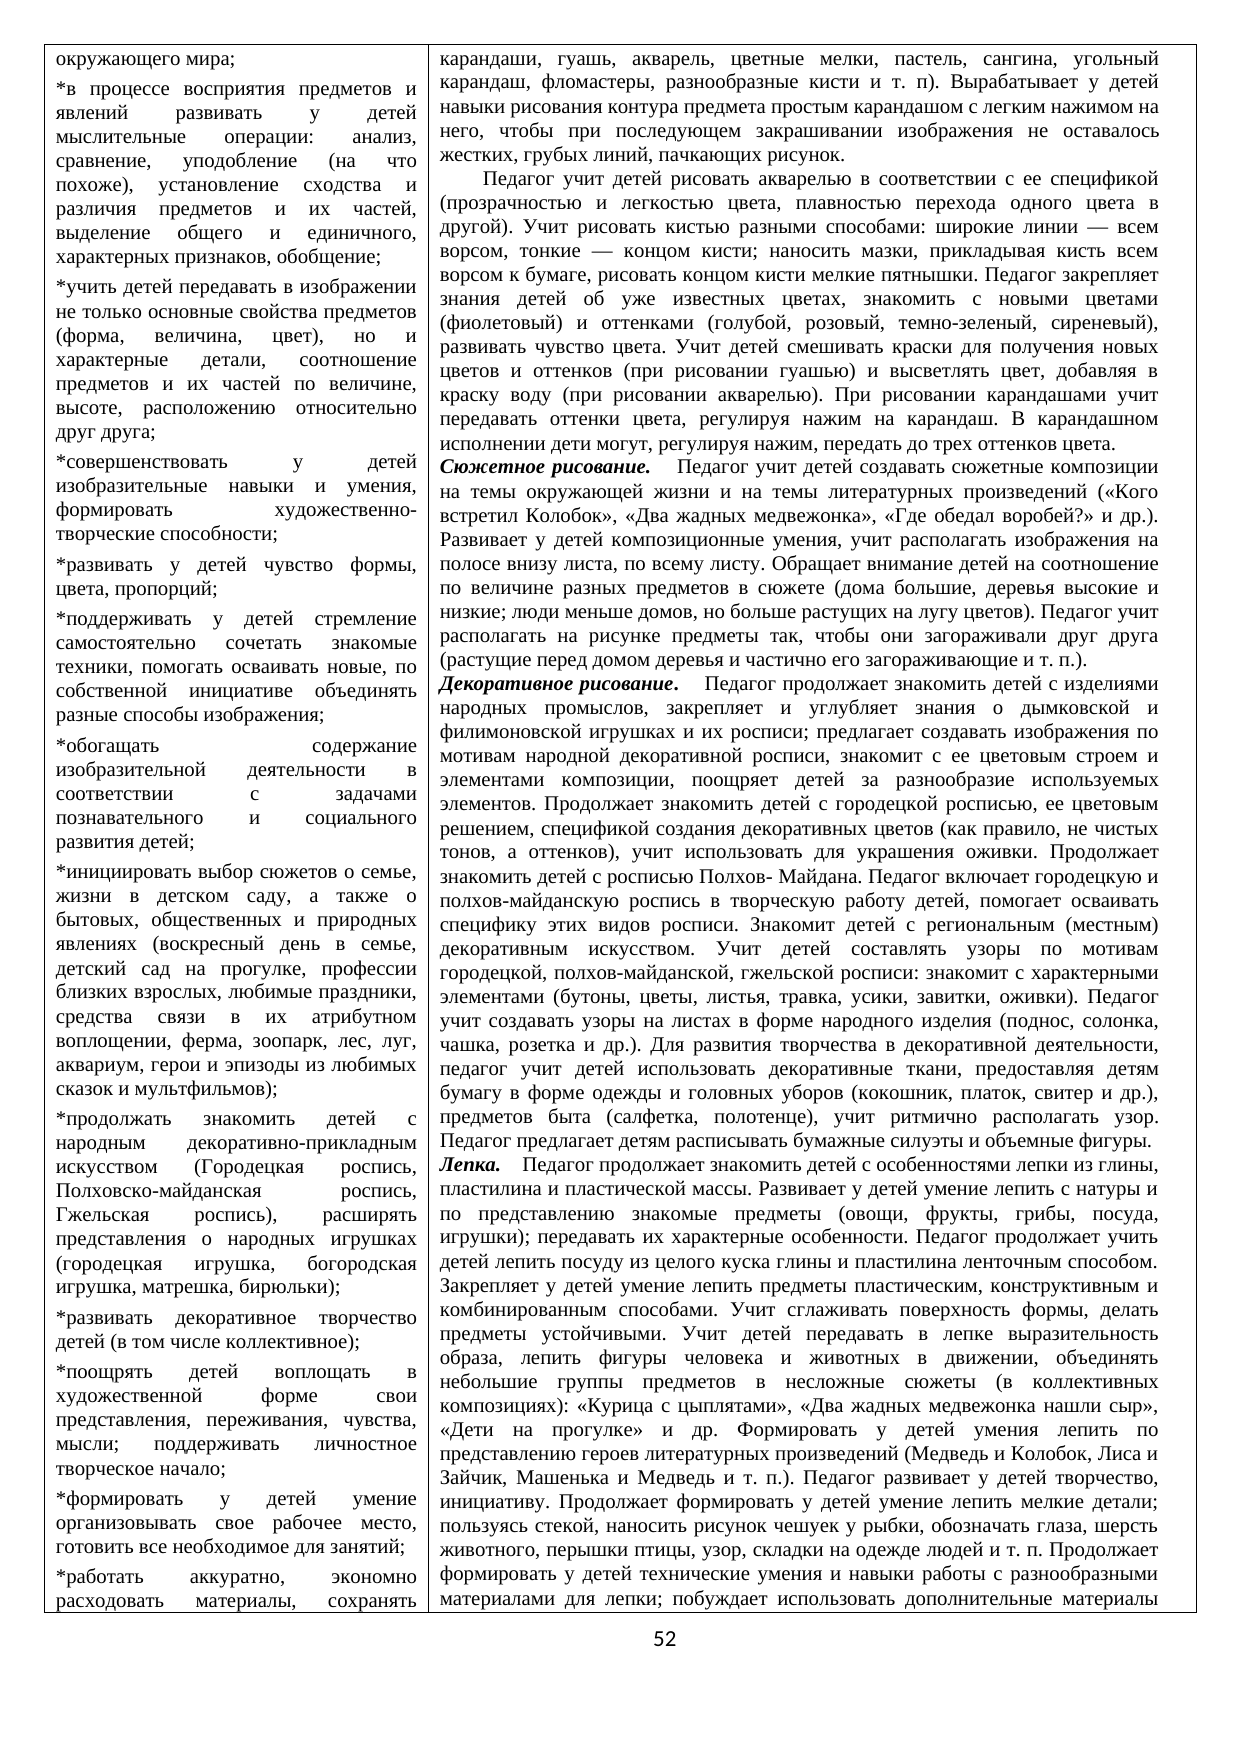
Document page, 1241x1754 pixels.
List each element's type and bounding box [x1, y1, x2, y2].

table_cell [429, 45, 1196, 1612]
table_cell [45, 45, 428, 1612]
